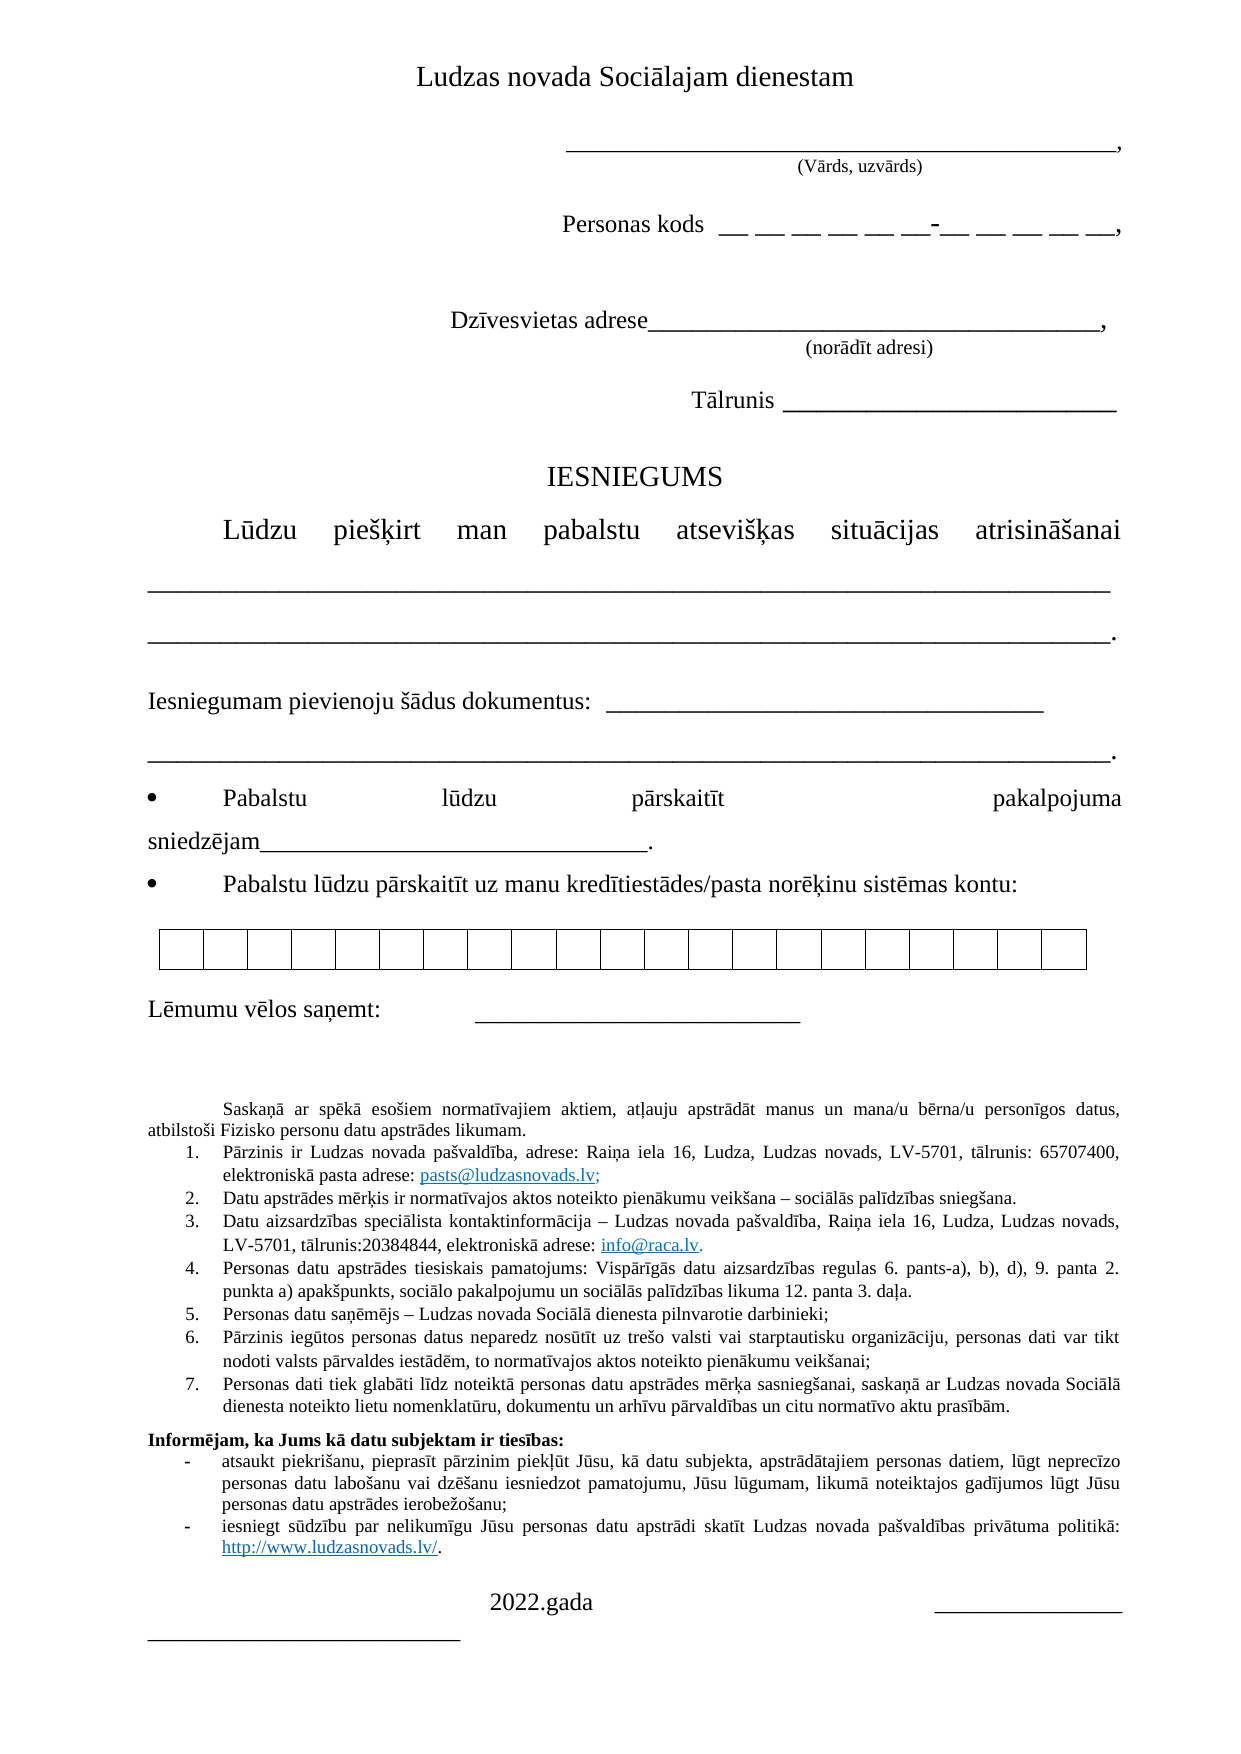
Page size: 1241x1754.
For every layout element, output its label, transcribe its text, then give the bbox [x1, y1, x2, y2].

list Pārzinis ir Ludzas novada pašvaldība, adrese: Raiņa iela 16, Ludza, Ludzas novads, LV-5701, tālrunis: 65707400, elektroniskā pasta adrese: pasts@ludzasnovads.lv; [185, 1141, 1122, 1185]
list iesniegt sūdzību par nelikumīgu Jūsu personas datu apstrādi skatīt Ludzas novada pašvaldības privātuma politikā: http://www.ludzasnovads.lv/. [184, 1515, 1122, 1558]
table_header [380, 930, 423, 969]
table_header [1042, 930, 1086, 969]
text (Vārds, uzvārds) [148, 155, 1122, 176]
table_header [248, 930, 291, 969]
list Personas datu saņēmējs – Ludzas novada Sociālā dienesta pilnvarotie darbinieki; [185, 1303, 1122, 1325]
text Saskaņā ar spēkā esošiem normatīvajiem aktiem, atļauju apstrādāt manus un mana/u bērna/u personīgos datus, atbilstoši Fizisko personu datu apstrādes likumam. [148, 1097, 1122, 1141]
table_header [822, 930, 865, 969]
table_header [866, 930, 909, 969]
table_header [204, 930, 247, 969]
text __________________________________________________________________. [148, 732, 1122, 766]
list Datu aizsardzības speciālista kontaktinformācija – Ludzas novada pašvaldība, Raiņa iela 16, Ludza, Ludzas novads, LV-5701, tālrunis:20384844, elektroniskā adrese: info@raca.lv. [185, 1210, 1122, 1255]
text (norādīt adresi) [148, 334, 1122, 359]
text Tālrunis ____________________ [148, 378, 1122, 416]
table_header [689, 930, 732, 969]
table_header [645, 930, 688, 969]
table_header [557, 930, 600, 969]
title Ludzas novada Sociālajam dienestam [148, 59, 1122, 93]
table_header [733, 930, 776, 969]
table_header [468, 930, 511, 969]
list Personas dati tiek glabāti līdz noteiktā personas datu apstrādes mērķa sasniegšanai, saskaņā ar Ludzas novada Sociālā dienesta noteikto lietu nomenklatūru, dokumentu un arhīvu pārvaldības un citu normatīvo aktu prasībām. [185, 1373, 1122, 1416]
text Iesniegumam pievienoju šādus dokumentus: ______________________________ [148, 682, 1122, 716]
list Personas datu apstrādes tiesiskais pamatojums: Vispārīgās datu aizsardzības regulas 6. pants-a), b), d), 9. panta 2. punkta a) apakšpunkts, sociālo pakalpojumu un sociālās palīdzības likuma 12. panta 3. daļa. [185, 1257, 1122, 1302]
table_header [512, 930, 556, 969]
text Lūdzu piešķirt man pabalstu atsevišķas situācijas atrisināšanai ____________________________________________________________________________________________________________________________________. [148, 512, 1122, 646]
text 2022.gada _______________ _________________________ [148, 1587, 1122, 1644]
list Datu apstrādes mērķis ir normatīvajos aktos noteikto pienākumu veikšana – sociālās palīdzības sniegšana. [185, 1187, 1122, 1209]
text ____________________________________________, [148, 126, 1122, 155]
table_header [292, 930, 335, 969]
list Pārzinis iegūtos personas datus neparedz nosūtīt uz trešo valsti vai starptautisku organizāciju, personas dati var tikt nodoti valsts pārvaldes iestādēm, to normatīvajos aktos noteikto pienākumu veikšanai; [185, 1326, 1122, 1371]
table_header [160, 930, 203, 969]
list Pabalstu lūdzu pārskaitīt uz manu kredītiestādes/pasta norēķinu sistēmas kontu: [148, 869, 1122, 898]
text Lēmumu vēlos saņemt: [148, 994, 1122, 1023]
text Informējam, ka Jums kā datu subjektam ir tiesības: [148, 1428, 1122, 1450]
list Pabalstu lūdzu pārskaitīt pakalpojuma sniedzējam_______________________________. [148, 783, 1122, 854]
table_header [336, 930, 379, 969]
table_header [777, 930, 821, 969]
table_header [910, 930, 953, 969]
table_header [424, 930, 467, 969]
text IESNIEGUMS [148, 459, 1122, 493]
table_header [954, 930, 997, 969]
table_header __________________________ [420, 997, 1099, 1055]
list atsaukt piekrišanu, pieprasīt pārzinim piekļūt Jūsu, kā datu subjekta, apstrādātajiem personas datiem, lūgt neprecīzo personas datu labošanu vai dzēšanu iesniedzot pamatojumu, Jūsu lūgumam, likumā noteiktajos gadījumos lūgt Jūsu personas datu apstrādes ierobežošanu; [184, 1450, 1122, 1515]
text Personas kods __ __ __ __ __ __-__ __ __ __ __, [148, 205, 1122, 239]
table_header [601, 930, 644, 969]
text Dzīvesvietas adrese_______________________________, [148, 301, 1122, 334]
table_header [998, 930, 1041, 969]
